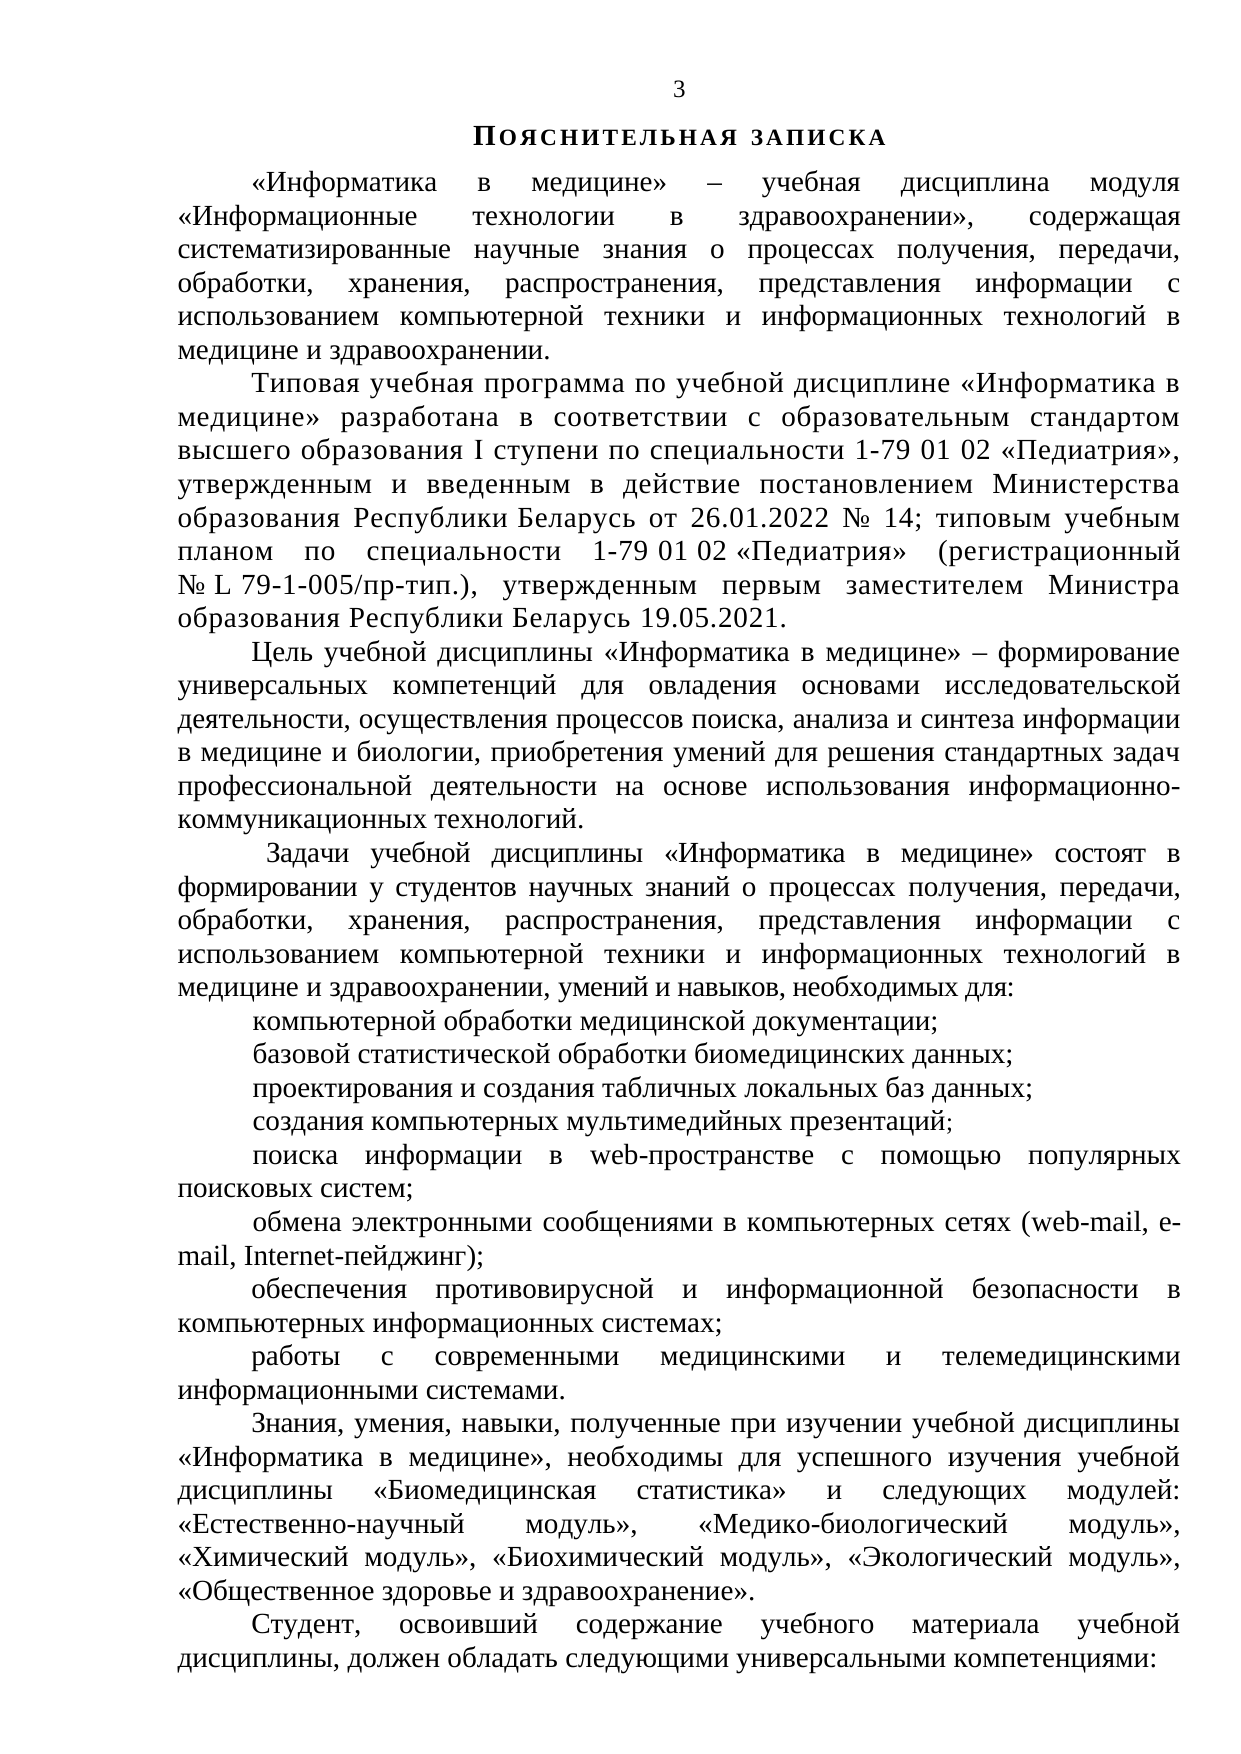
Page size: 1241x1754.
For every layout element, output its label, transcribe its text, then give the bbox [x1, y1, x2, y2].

list обмена электронными сообщениями в компьютерных сетях (web-mail, e-mail, Internet-пейджинг); [177, 1204, 1181, 1271]
list создания компьютерных мультимедийных презентаций; [252, 1103, 1181, 1137]
list работы с современными медицинскими и телемедицинскими информационными системами. [177, 1338, 1181, 1405]
list проектирования и создания табличных локальных баз данных; [252, 1070, 1181, 1103]
list поиска информации в web-пространстве с помощью популярных поисковых систем; [177, 1137, 1181, 1204]
text Студент, освоивший содержание учебного материала учебной дисциплины, должен обладать следующими универсальными компетенциями: [177, 1607, 1181, 1674]
text Типовая учебная программа по учебной дисциплине «Информатика в медицине» разработана в соответствии с образовательным стандартом высшего образования ступени по специальности 1-79 01 02 «Педиатрия», утвержденным и введенным в действие постановлением Министерства образования Республики Беларусь от 26.01.2022 № 14; типовым учебным планом по специальности 1-79 01 02 «Педиатрия» (регистрационный № L 79-1-005/пр-тип.), утвержденным первым заместителем Министра образования Республики Беларусь 19.05.2021. [177, 365, 1181, 634]
list компьютерной обработки медицинской документации; [252, 1003, 1181, 1036]
text Пояснительная записка [177, 118, 1181, 152]
text «Информатика в медицине» – учебная дисциплина модуля «Информационные технологии в здравоохранении», содержащая систематизированные научные знания о процессах получения, передачи, обработки, хранения, распространения, представления информации с использованием компьютерной техники и информационных технологий в медицине и здравоохранении. [177, 164, 1181, 365]
list обеспечения противовирусной и информационной безопасности в компьютерных информационных системах; [177, 1271, 1181, 1338]
text Знания, умения, навыки, полученные при изучении учебной дисциплины «Информатика в медицине», необходимы для успешного изучения учебной дисциплины «Биомедицинская статистика» и следующих модулей: «Естественно-научный модуль», «Медико-биологический модуль», «Химический модуль», «Биохимический модуль», «Экологический модуль», «Общественное здоровье и здравоохранение». [177, 1405, 1181, 1607]
list базовой статистической обработки биомедицинских данных; [252, 1036, 1181, 1070]
text Цель учебной дисциплины «Информатика в медицине» – формирование универсальных компетенций для овладения основами исследовательской деятельности, осуществления процессов поиска, анализа и синтеза информации в медицине и биологии, приобретения умений для решения стандартных задач профессиональной деятельности на основе использования информационно-коммуникационных технологий. [177, 634, 1181, 835]
text Задачи учебной дисциплины «Информатика в медицине» состоят в формировании у студентов научных знаний о процессах получения, передачи, обработки, хранения, распространения, представления информации с использованием компьютерной техники и информационных технологий в медицине и здравоохранении, умений и навыков, необходимых для: [177, 835, 1181, 1003]
